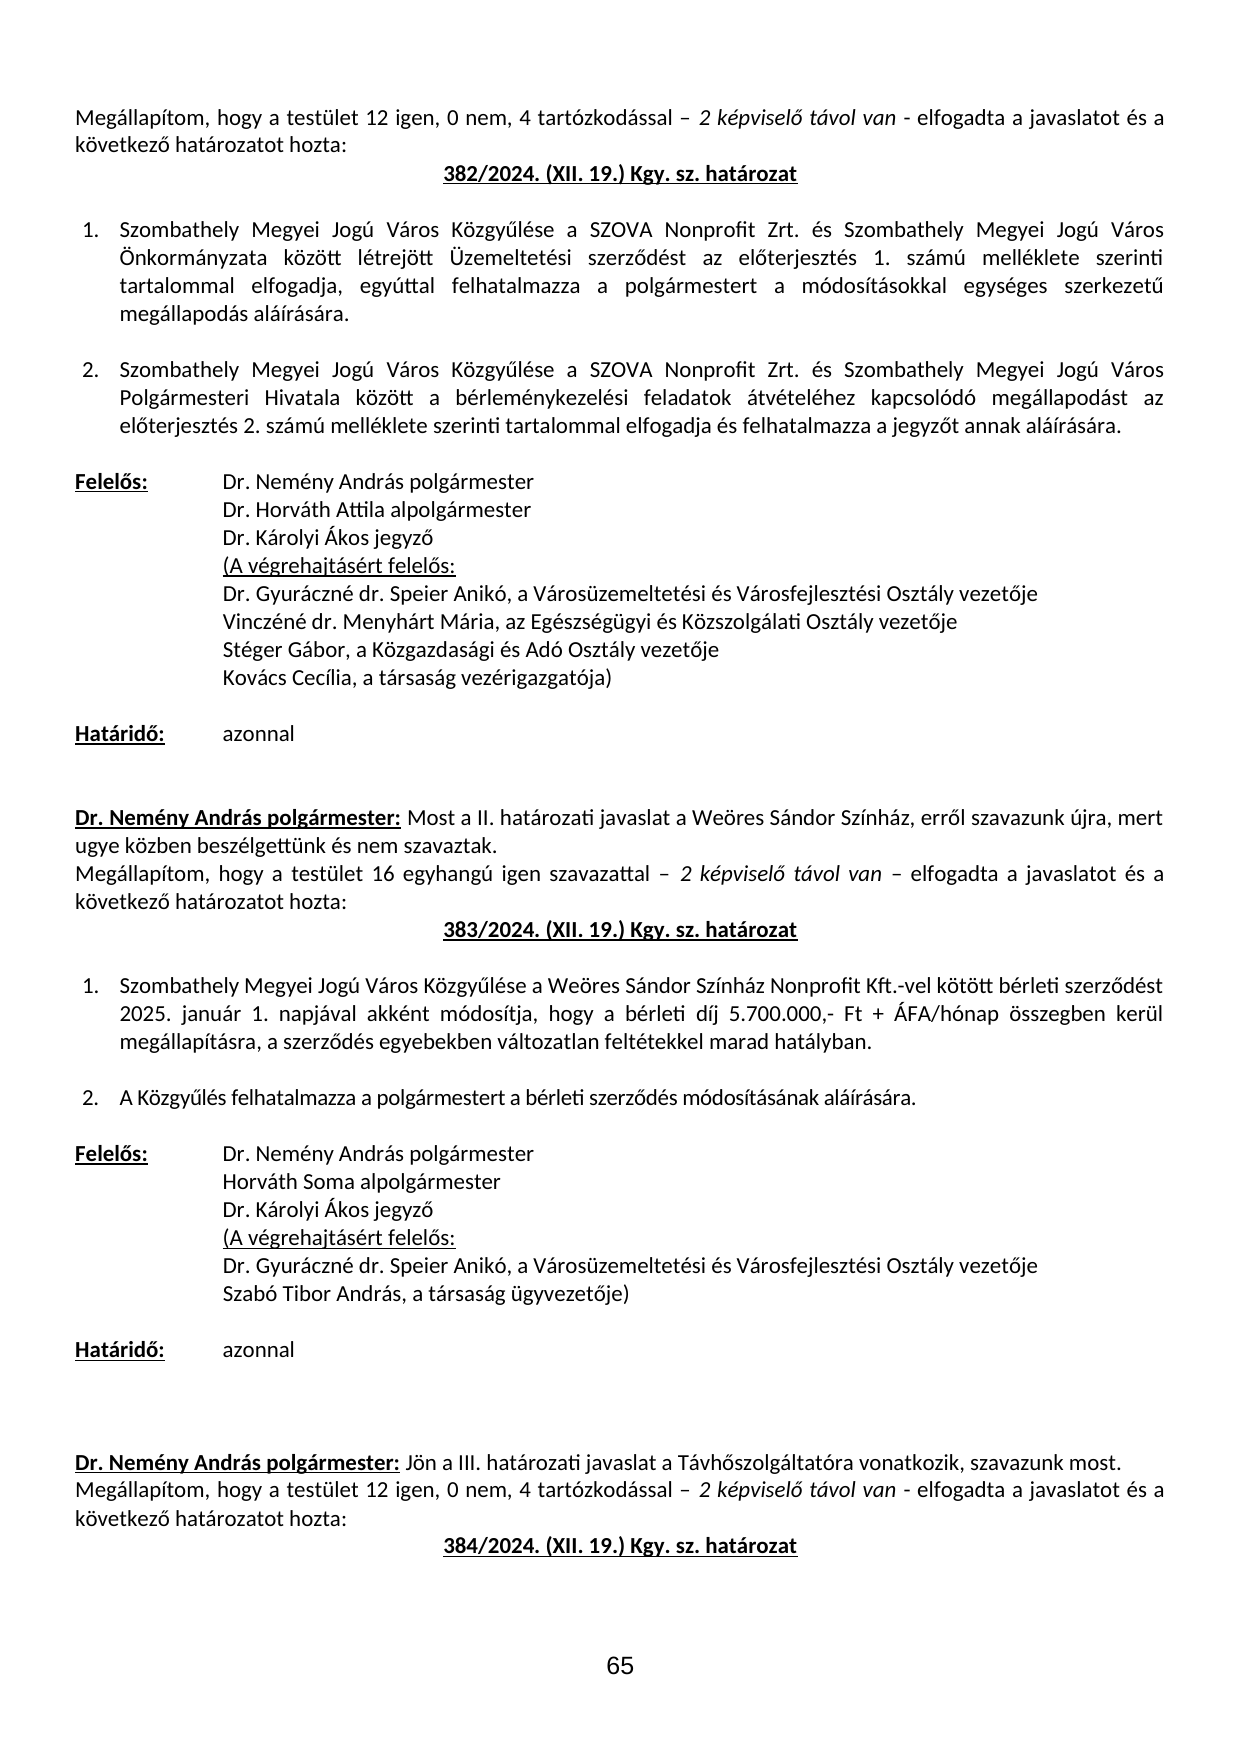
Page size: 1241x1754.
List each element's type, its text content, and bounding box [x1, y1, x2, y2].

text Megállapítom, hogy a testület 12 igen, 0 nem, 4 tartózkodással – 2 képviselő távol van - elfogadta a javaslatot és a következő határozatot hozta: [75, 1476, 1165, 1532]
text 384/2024. (XII. 19.) Kgy. sz. határozat [75, 1532, 1165, 1560]
text 383/2024. (XII. 19.) Kgy. sz. határozat [75, 915, 1165, 943]
text (A végrehajtásért felelős: [75, 551, 1165, 579]
text 382/2024. (XII. 19.) Kgy. sz. határozat [75, 159, 1165, 187]
text Kovács Cecília, a társaság vezérigazgatója) [75, 663, 1165, 691]
text Dr. Károlyi Ákos jegyző [75, 1195, 1165, 1223]
text Határidő: azonnal [75, 1336, 1165, 1363]
text Vinczéné dr. Menyhárt Mária, az Egészségügyi és Közszolgálati Osztály vezetője [75, 607, 1165, 635]
text Dr. Horváth Attila alpolgármester [75, 495, 1165, 523]
text Megállapítom, hogy a testület 16 egyhangú igen szavazattal – 2 képviselő távol van – elfogadta a javaslatot és a következő határozatot hozta: [75, 859, 1165, 915]
text Dr. Gyuráczné dr. Speier Anikó, a Városüzemeltetési és Városfejlesztési Osztály vezetője [75, 1251, 1165, 1279]
list Szombathely Megyei Jogú Város Közgyűlése a Weöres Sándor Színház Nonprofit Kft.-vel kötött bérleti szerződést 2025. január 1. napjával akként módosítja, hogy a bérleti díj 5.700.000,- Ft + ÁFA/hónap összegben kerül megállapításra, a szerződés egyebekben változatlan feltétekkel marad hatályban. [82, 971, 1165, 1055]
text Határidő: azonnal [75, 719, 1165, 747]
text Szabó Tibor András, a társaság ügyvezetője) [75, 1279, 1165, 1307]
text Stéger Gábor, a Közgazdasági és Adó Osztály vezetője [75, 635, 1165, 663]
text (A végrehajtásért felelős: [75, 1223, 1165, 1251]
text Felelős: Dr. Nemény András polgármester [75, 467, 1165, 495]
list Szombathely Megyei Jogú Város Közgyűlése a SZOVA Nonprofit Zrt. és Szombathely Megyei Jogú Város Önkormányzata között létrejött Üzemeltetési szerződést az előterjesztés 1. számú melléklete szerinti tartalommal elfogadja, egyúttal felhatalmazza a polgármestert a módosításokkal egységes szerkezetű megállapodás aláírására. [82, 215, 1165, 327]
text Dr. Gyuráczné dr. Speier Anikó, a Városüzemeltetési és Városfejlesztési Osztály vezetője [75, 579, 1165, 607]
list A Közgyűlés felhatalmazza a polgármestert a bérleti szerződés módosításának aláírására. [82, 1083, 1165, 1111]
text Megállapítom, hogy a testület 12 igen, 0 nem, 4 tartózkodással – 2 képviselő távol van - elfogadta a javaslatot és a következő határozatot hozta: [75, 103, 1165, 159]
text Dr. Nemény András polgármester: Most a II. határozati javaslat a Weöres Sándor Színház, erről szavazunk újra, mert ugye közben beszélgettünk és nem szavaztak. [75, 803, 1165, 859]
text Dr. Nemény András polgármester: Jön a III. határozati javaslat a Távhőszolgáltatóra vonatkozik, szavazunk most. [75, 1448, 1165, 1476]
text Felelős: Dr. Nemény András polgármester [75, 1139, 1165, 1167]
text Dr. Károlyi Ákos jegyző [75, 523, 1165, 551]
list Szombathely Megyei Jogú Város Közgyűlése a SZOVA Nonprofit Zrt. és Szombathely Megyei Jogú Város Polgármesteri Hivatala között a bérleménykezelési feladatok átvételéhez kapcsolódó megállapodást az előterjesztés 2. számú melléklete szerinti tartalommal elfogadja és felhatalmazza a jegyzőt annak aláírására. [82, 355, 1165, 439]
text Horváth Soma alpolgármester [75, 1167, 1165, 1195]
